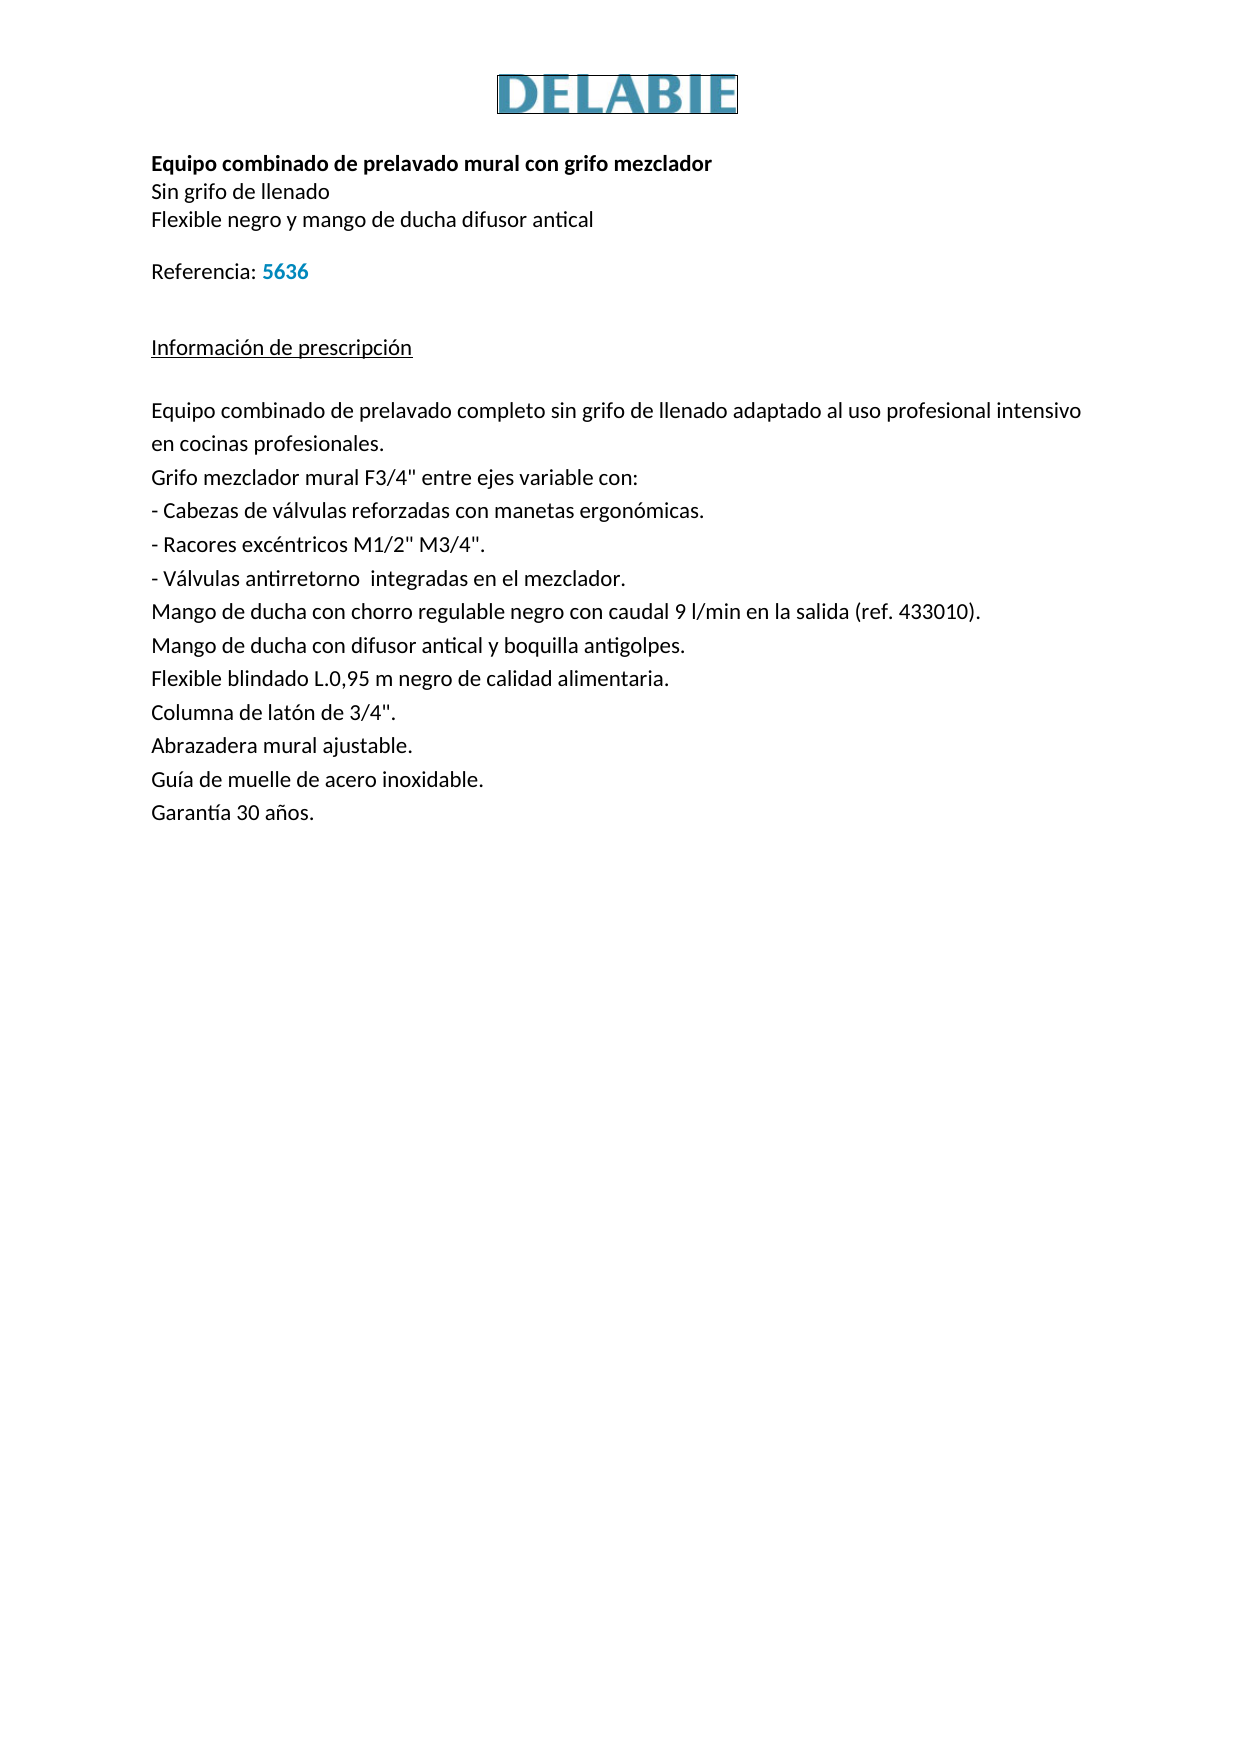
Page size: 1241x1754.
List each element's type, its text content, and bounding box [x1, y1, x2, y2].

text Flexible negro y mango de ducha difusor antical [151, 205, 1084, 233]
text Información de prescripción [151, 333, 1084, 361]
text Equipo combinado de prelavado completo sin grifo de llenado adaptado al uso profesional intensivo en cocinas profesionales. [151, 396, 1084, 458]
text Mango de ducha con chorro regulable negro con caudal 9 l/min en la salida (ref. 433010). [151, 597, 1084, 625]
text - Racores excéntricos M1/2" M3/4". [151, 530, 1084, 558]
text Equipo combinado de prelavado mural con grifo mezclador [151, 149, 1084, 177]
text Sin grifo de llenado [151, 177, 1084, 205]
text - Cabezas de válvulas reforzadas con manetas ergonómicas. [151, 497, 1084, 525]
text Columna de latón de 3/4". [151, 698, 1084, 726]
text Mango de ducha con difusor antical y boquilla antigolpes. [151, 631, 1084, 659]
text Referencia: 5636 [151, 257, 1084, 285]
picture [498, 76, 737, 113]
text - Válvulas antirretorno integradas en el mezclador. [151, 564, 1084, 592]
text Guía de muelle de acero inoxidable. [151, 765, 1084, 793]
text Garantía 30 años. [151, 798, 1084, 827]
text Abrazadera mural ajustable. [151, 731, 1084, 759]
text Flexible blindado L.0,95 m negro de calidad alimentaria. [151, 664, 1084, 692]
text Grifo mezclador mural F3/4" entre ejes variable con: [151, 463, 1084, 491]
